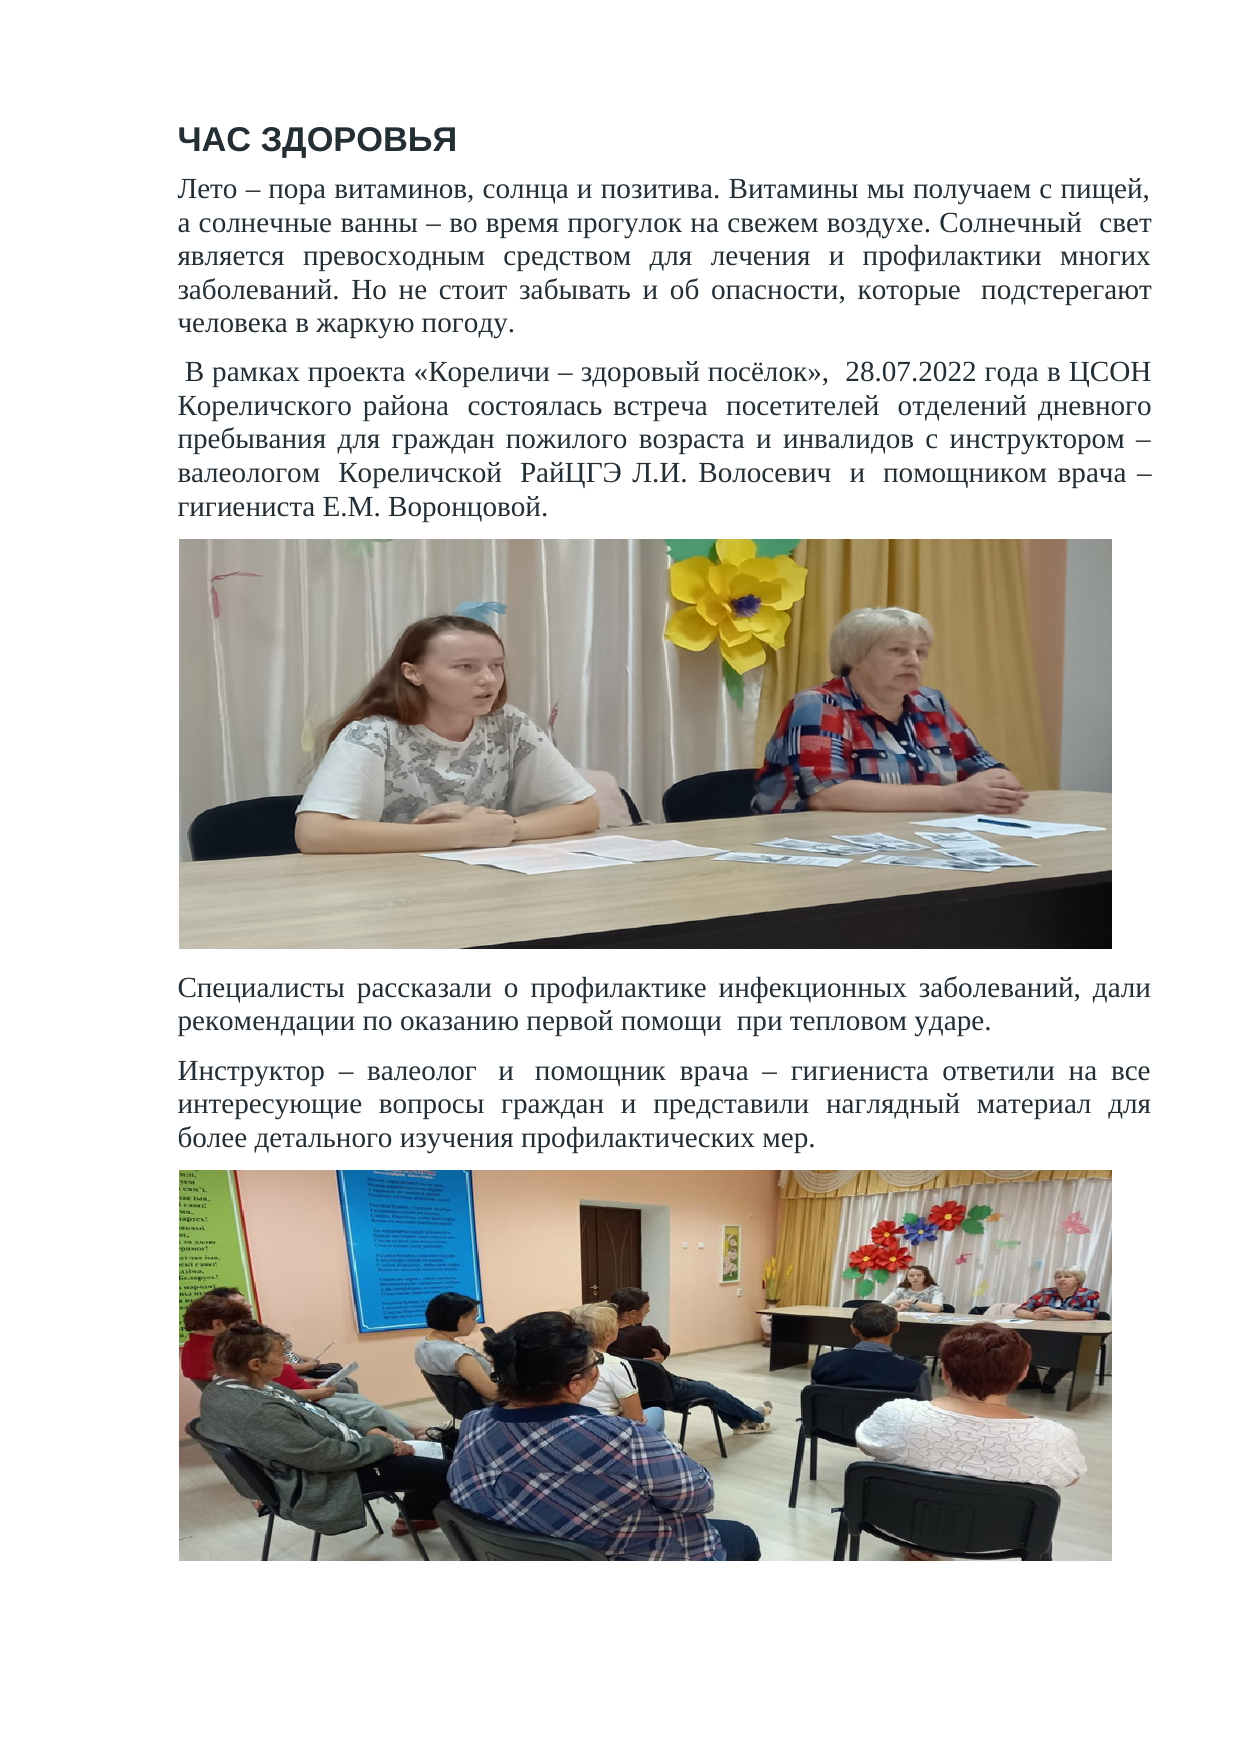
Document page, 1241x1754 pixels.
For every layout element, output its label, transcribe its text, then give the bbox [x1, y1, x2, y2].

text В рамках проекта «Кореличи – здоровый посёлок», 28.07.2022 года в ЦСОН Кореличского района состоялась встреча посетителей отделений дневного пребывания для граждан пожилого возраста и инвалидов с инструктором – валеологом Кореличской РайЦГЭ Л.И. Волосевич и помощником врача – гигиениста Е.М. Воронцовой. [177, 354, 1152, 522]
text ЧАС ЗДОРОВЬЯ [177, 118, 1152, 159]
text Инструктор – валеолог и помощник врача – гигиениста ответили на все интересующие вопросы граждан и представили наглядный материал для более детального изучения профилактических мер. [177, 1053, 1152, 1153]
picture [177, 1168, 1115, 1562]
text Лето – пора витаминов, солнца и позитива. Витамины мы получаем с пищей, а солнечные ванны – во время прогулок на свежем воздухе. Солнечный свет является превосходным средством для лечения и профилактики многих заболеваний. Но не стоит забывать и об опасности, которые подстерегают человека в жаркую погоду. [177, 171, 1152, 339]
text Специалисты рассказали о профилактике инфекционных заболеваний, дали рекомендации по оказанию первой помощи при тепловом ударе. [177, 970, 1152, 1037]
picture [177, 537, 1115, 950]
